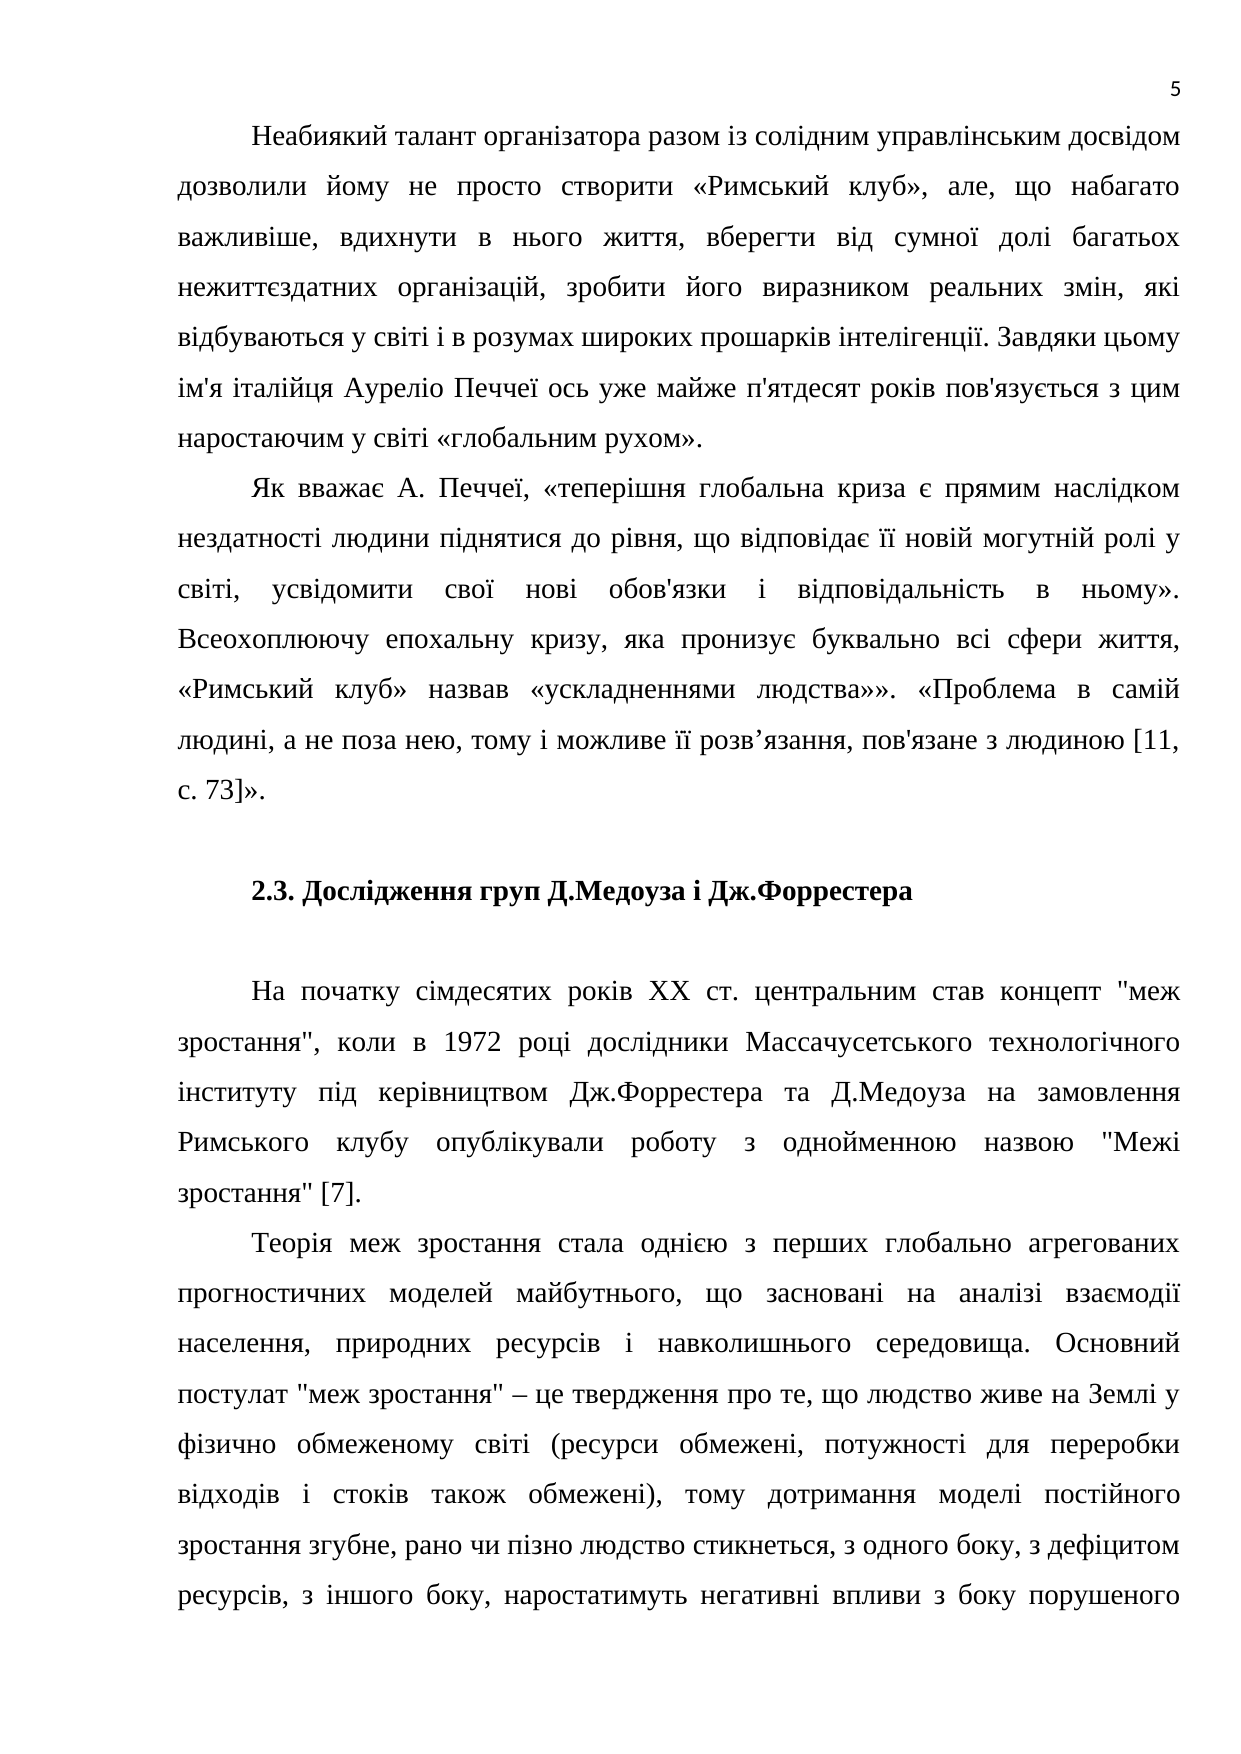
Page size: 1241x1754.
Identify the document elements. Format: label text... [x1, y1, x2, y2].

text Як вважає А. Печчеї, «теперішня глобальна криза є прямим наслідком нездатності людини піднятися до рівня, що відповідає її новій могутній ролі у світі, усвідомити свої нові обов'язки і відповідальність в ньому». Всеохоплюючу епохальну кризу, яка пронизує буквально всі сфери життя, «Римський клуб» назвав «ускладненнями людства»». «Проблема в самій людині, а не поза нею, тому і можливе її розв’язання, пов'язане з людиною [11, с. 73]». [177, 470, 1181, 806]
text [177, 1225, 1181, 1611]
text Неабиякий талант організатора разом із солідним управлінським досвідом дозволили йому не просто створити «Римський клуб», але, що набагато важливіше, вдихнути в нього життя, вберегти від сумної долі багатьох нежиттєздатних організацій, зробити його виразником реальних змін, які відбуваються у світі і в розумах широких прошарків інтелігенції. Завдяки цьому ім'я італійця Ауреліо Печчеї ось уже майже п'ятдесят років пов'язується з цим наростаючим у світі «глобальним рухом». [177, 118, 1181, 453]
text На початку сімдесятих років ХХ ст. центральним став концепт "меж зростання", коли в 1972 році дослідники Массачусетського технологічного інституту під керівництвом Дж.Форрестера та Д.Медоуза на замовлення Римського клубу опублікували роботу з однойменною назвою "Межі зростання" [7]. [177, 973, 1181, 1208]
text 2.3. Дослідження груп Д.Медоуза і Дж.Форрестера [177, 873, 1181, 906]
